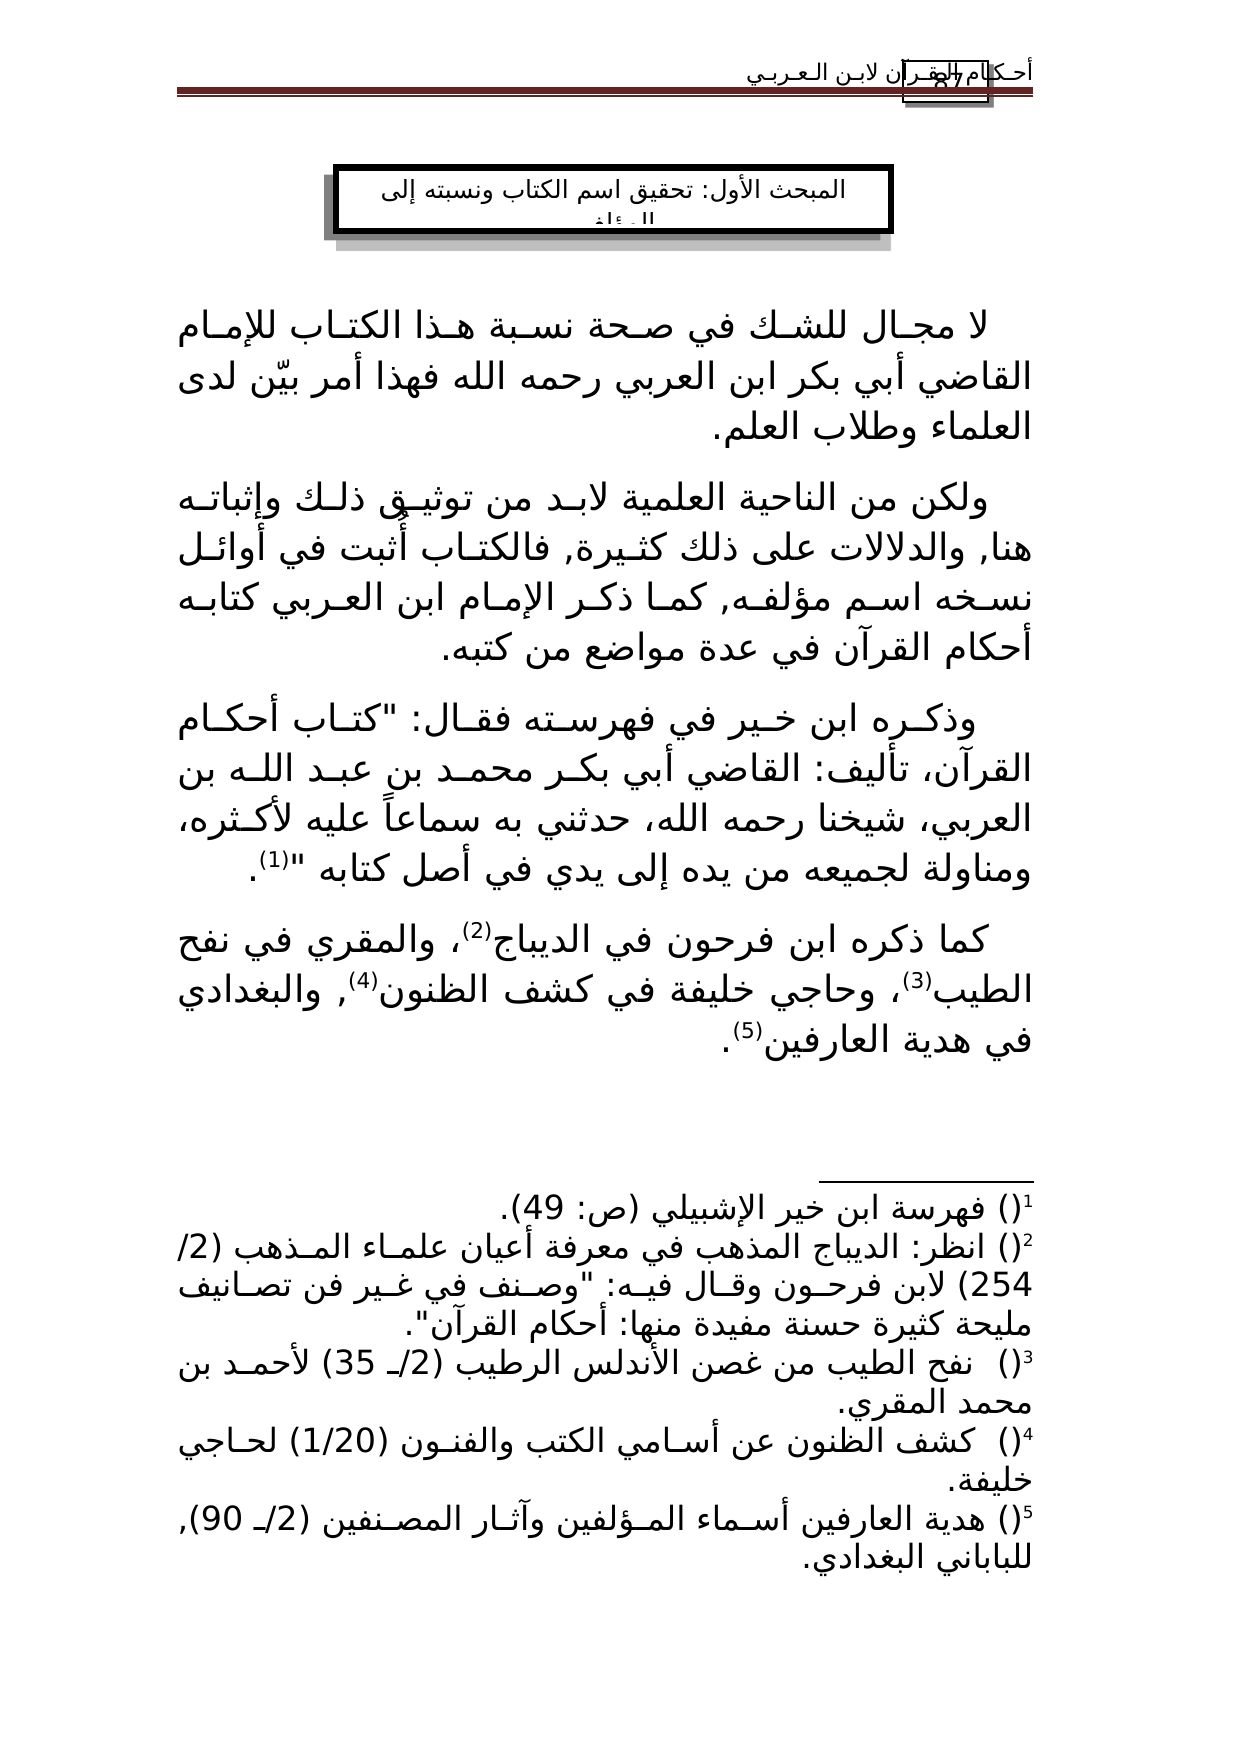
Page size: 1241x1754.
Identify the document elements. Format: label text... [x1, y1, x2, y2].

text كما ذكره ابن فرحون في الديباج()، والمقري في نفح الطيب()، وحاجي خليفة في كشف الظنون(), والبغدادي في هدية العارفين(). [177, 918, 1033, 1062]
text ولكن من الناحية العلمية لابد من توثيق ذلك وإثباته هنا, والدلالات على ذلك كثيرة, فالكتاب أُثبت في أوائل نسخه اسم مؤلفه, كما ذكر الإمام ابن العربي كتابه أحكام القرآن في عدة مواضع من كتبه. [177, 475, 1033, 669]
text لا مجال للشك في صحة نسبة هذا الكتاب للإمام القاضي أبي بكر ابن العربي رحمه الله فهذا أمر بيّن لدى العلماء وطلاب العلم. [177, 304, 1033, 448]
text وذكره ابن خير في فهرسته فقال: "كتاب أحكام القرآن، تأليف: القاضي أبي بكر محمد بن عبد الله بن العربي، شيخنا رحمه الله، حدثني به سماعاً عليه لأكثره، ومناولة لجميعه من يده إلى يدي في أصل كتابه "(). [177, 697, 1033, 891]
